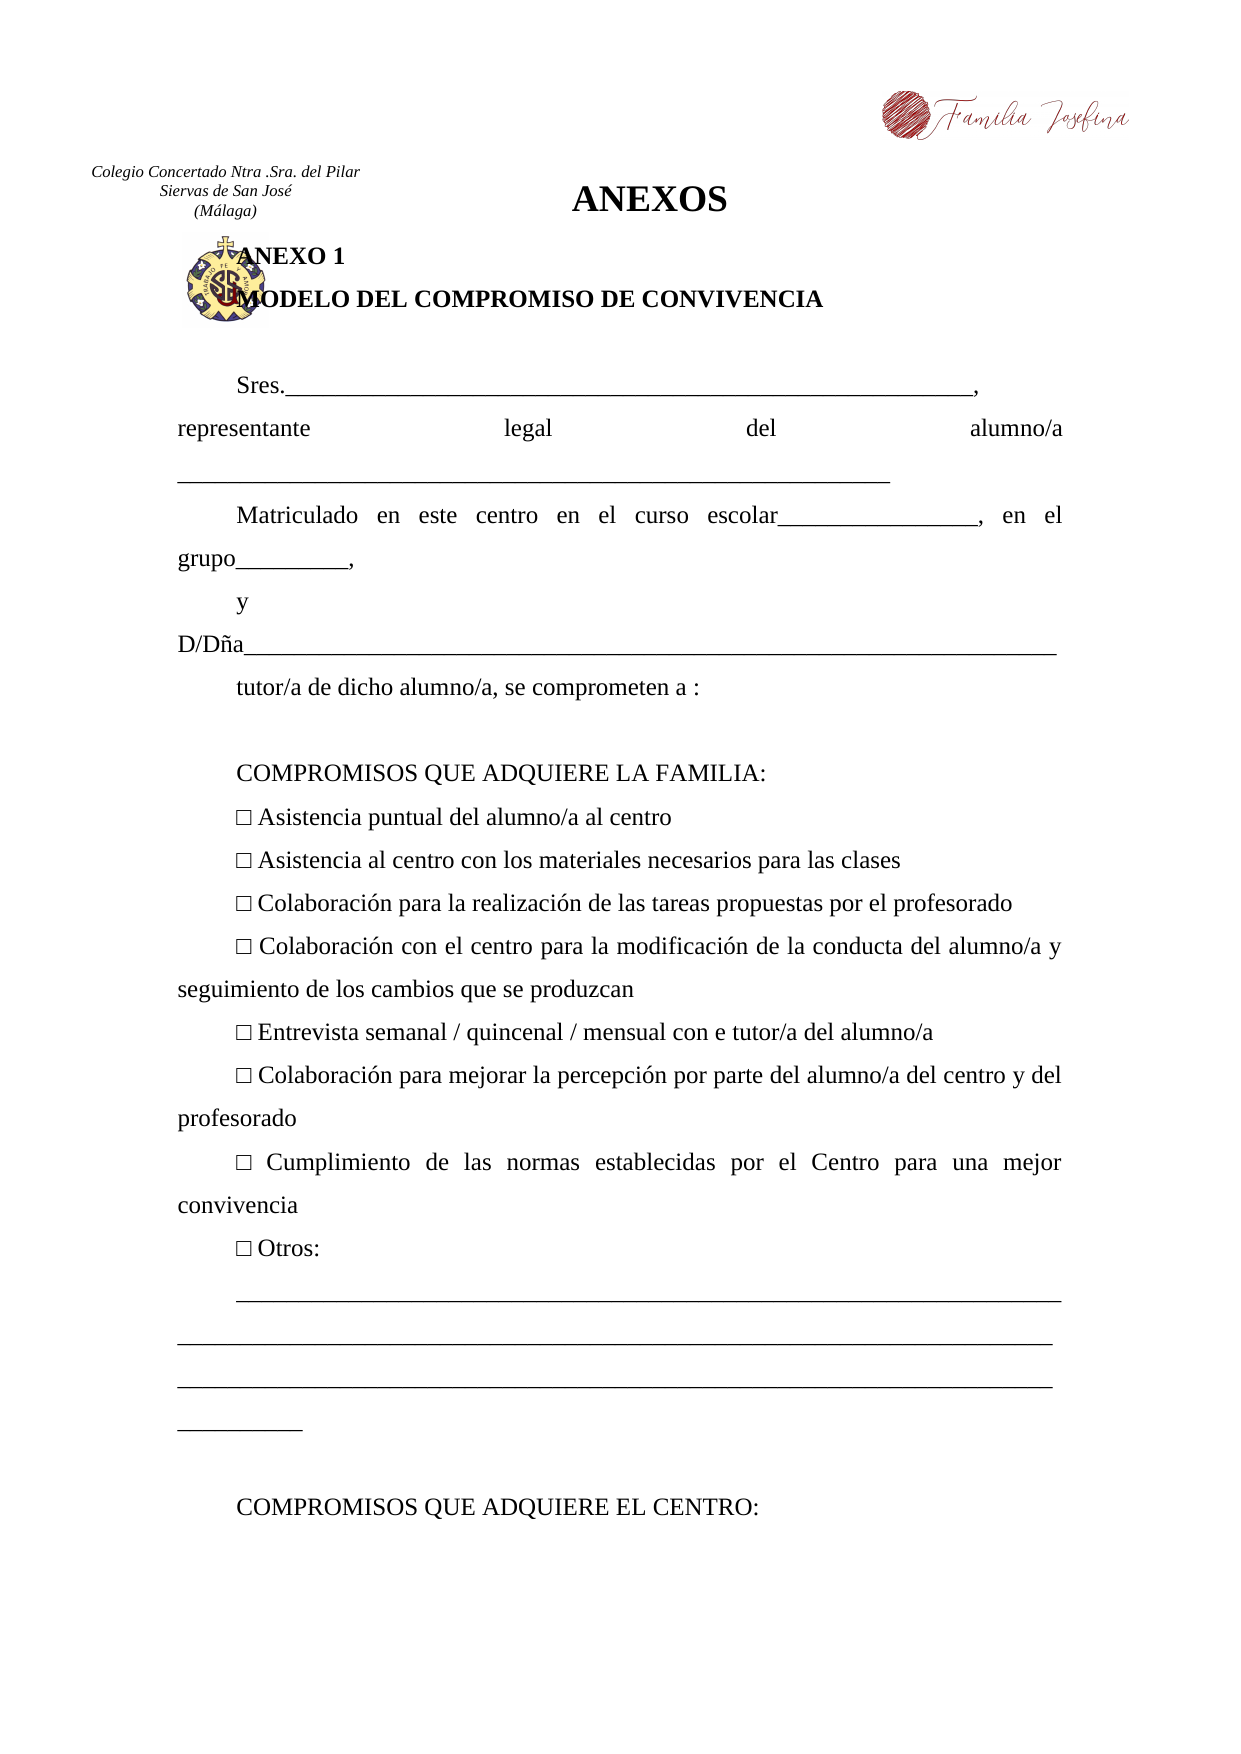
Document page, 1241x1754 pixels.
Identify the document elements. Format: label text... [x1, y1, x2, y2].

text □ Colaboración para la realización de las tareas propuestas por el profesorado [177, 888, 1063, 917]
text □ Asistencia al centro con los materiales necesarios para las clases [177, 845, 1063, 873]
text □ Cumplimiento de las normas establecidas por el Centro para una mejor convivencia [177, 1147, 1063, 1218]
text Matriculado en este centro en el curso escolar________________, en el grupo_________, [177, 500, 1063, 572]
text □ Asistencia puntual del alumno/a al centro [177, 802, 1063, 830]
picture [182, 232, 269, 241]
text ANEXO 1 [177, 241, 1063, 270]
picture [182, 313, 269, 328]
text MODELO DEL COMPROMISO DE CONVIVENCIA [177, 284, 1063, 313]
picture [182, 270, 269, 284]
text Sres._______________________________________________________, representante legal del alumno/a _________________________________________________________ [177, 370, 1063, 485]
text tutor/a de dicho alumno/a, se comprometen a : [177, 672, 1063, 701]
text □ Colaboración con el centro para la modificación de la conducta del alumno/a y seguimiento de los cambios que se produzcan [177, 931, 1063, 1003]
text ________________________________________________________________________________________________________________________________________________________________________________________________________________________ [177, 1276, 1063, 1434]
text COMPROMISOS QUE ADQUIERE LA FAMILIA: [177, 758, 1063, 787]
text ANEXOS [177, 176, 1063, 219]
text □ Otros: [177, 1233, 1063, 1262]
text y D/Dña_________________________________________________________________ [177, 586, 1063, 658]
picture [882, 91, 1129, 140]
text □ Entrevista semanal / quincenal / mensual con e tutor/a del alumno/a [177, 1017, 1063, 1046]
text COMPROMISOS QUE ADQUIERE EL CENTRO: [177, 1492, 1063, 1520]
text □ Colaboración para mejorar la percepción por parte del alumno/a del centro y del profesorado [177, 1060, 1063, 1132]
